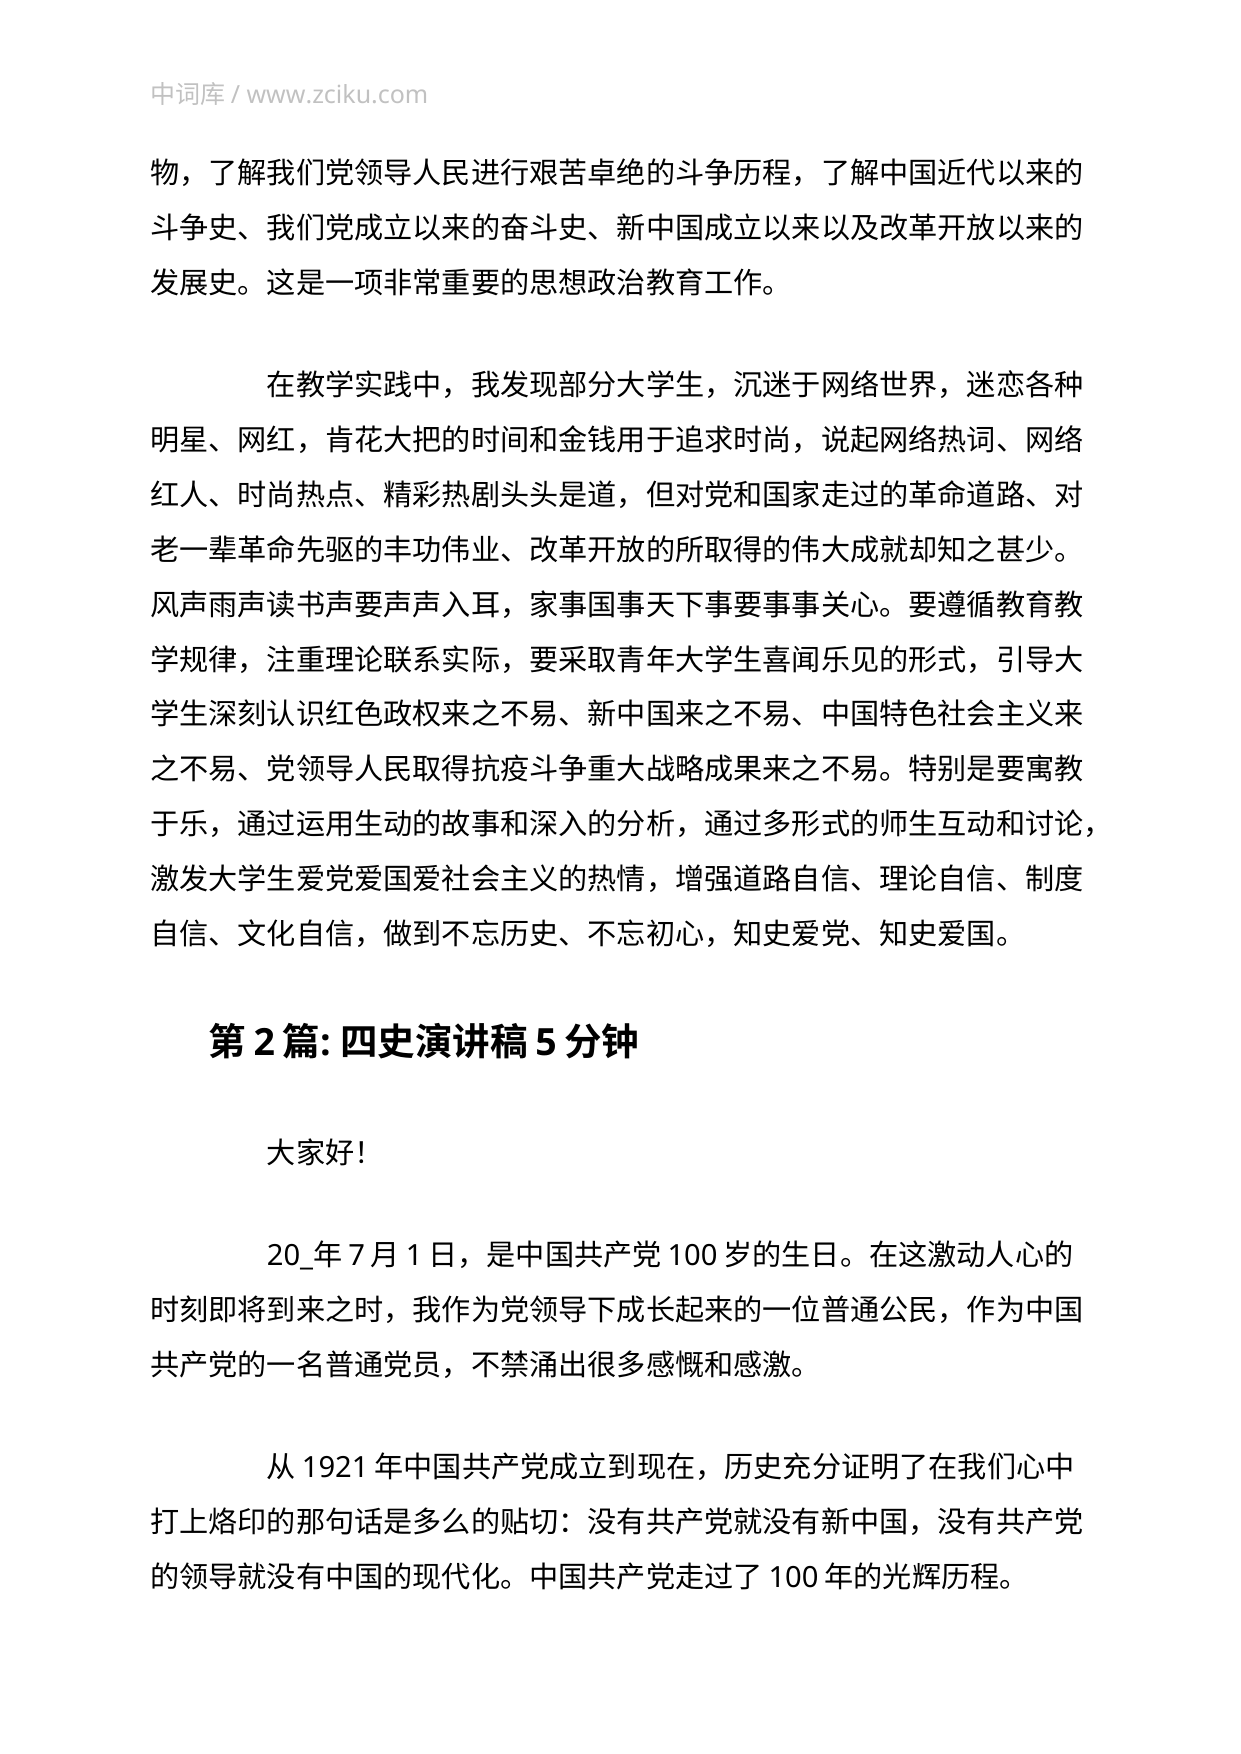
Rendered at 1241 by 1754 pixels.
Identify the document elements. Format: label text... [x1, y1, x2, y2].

text 在教学实践中，我发现部分大学生，沉迷于网络世界，迷恋各种明星、网红，肯花大把的时间和金钱用于追求时尚，说起网络热词、网络红人、时尚热点、精彩热剧头头是道，但对党和国家走过的革命道路、对老一辈革命先驱的丰功伟业、改革开放的所取得的伟大成就却知之甚少。风声雨声读书声要声声入耳，家事国事天下事要事事关心。要遵循教育教学规律，注重理论联系实际，要采取青年大学生喜闻乐见的形式，引导大学生深刻认识红色政权来之不易、新中国来之不易、中国特色社会主义来之不易、党领导人民取得抗疫斗争重大战略成果来之不易。特别是要寓教于乐，通过运用生动的故事和深入的分析，通过多形式的师生互动和讨论，激发大学生爱党爱国爱社会主义的热情，增强道路自信、理论自信、制度自信、文化自信，做到不忘历史、不忘初心，知史爱党、知史爱国。 [150, 362, 1090, 953]
text 第2篇: 四史演讲稿5分钟 [150, 1012, 1090, 1067]
text 大家好！ [150, 1130, 1090, 1172]
text 从1921年中国共产党成立到现在，历史充分证明了在我们心中打上烙印的那句话是多么的贴切：没有共产党就没有新中国，没有共产党的领导就没有中国的现代化。中国共产党走过了100年的光辉历程。 [150, 1443, 1090, 1596]
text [150, 150, 1090, 302]
text 20_年7月1日，是中国共产党100岁的生日。在这激动人心的时刻即将到来之时，我作为党领导下成长起来的一位普通公民，作为中国共产党的一名普通党员，不禁涌出很多感慨和感激。 [150, 1232, 1090, 1384]
